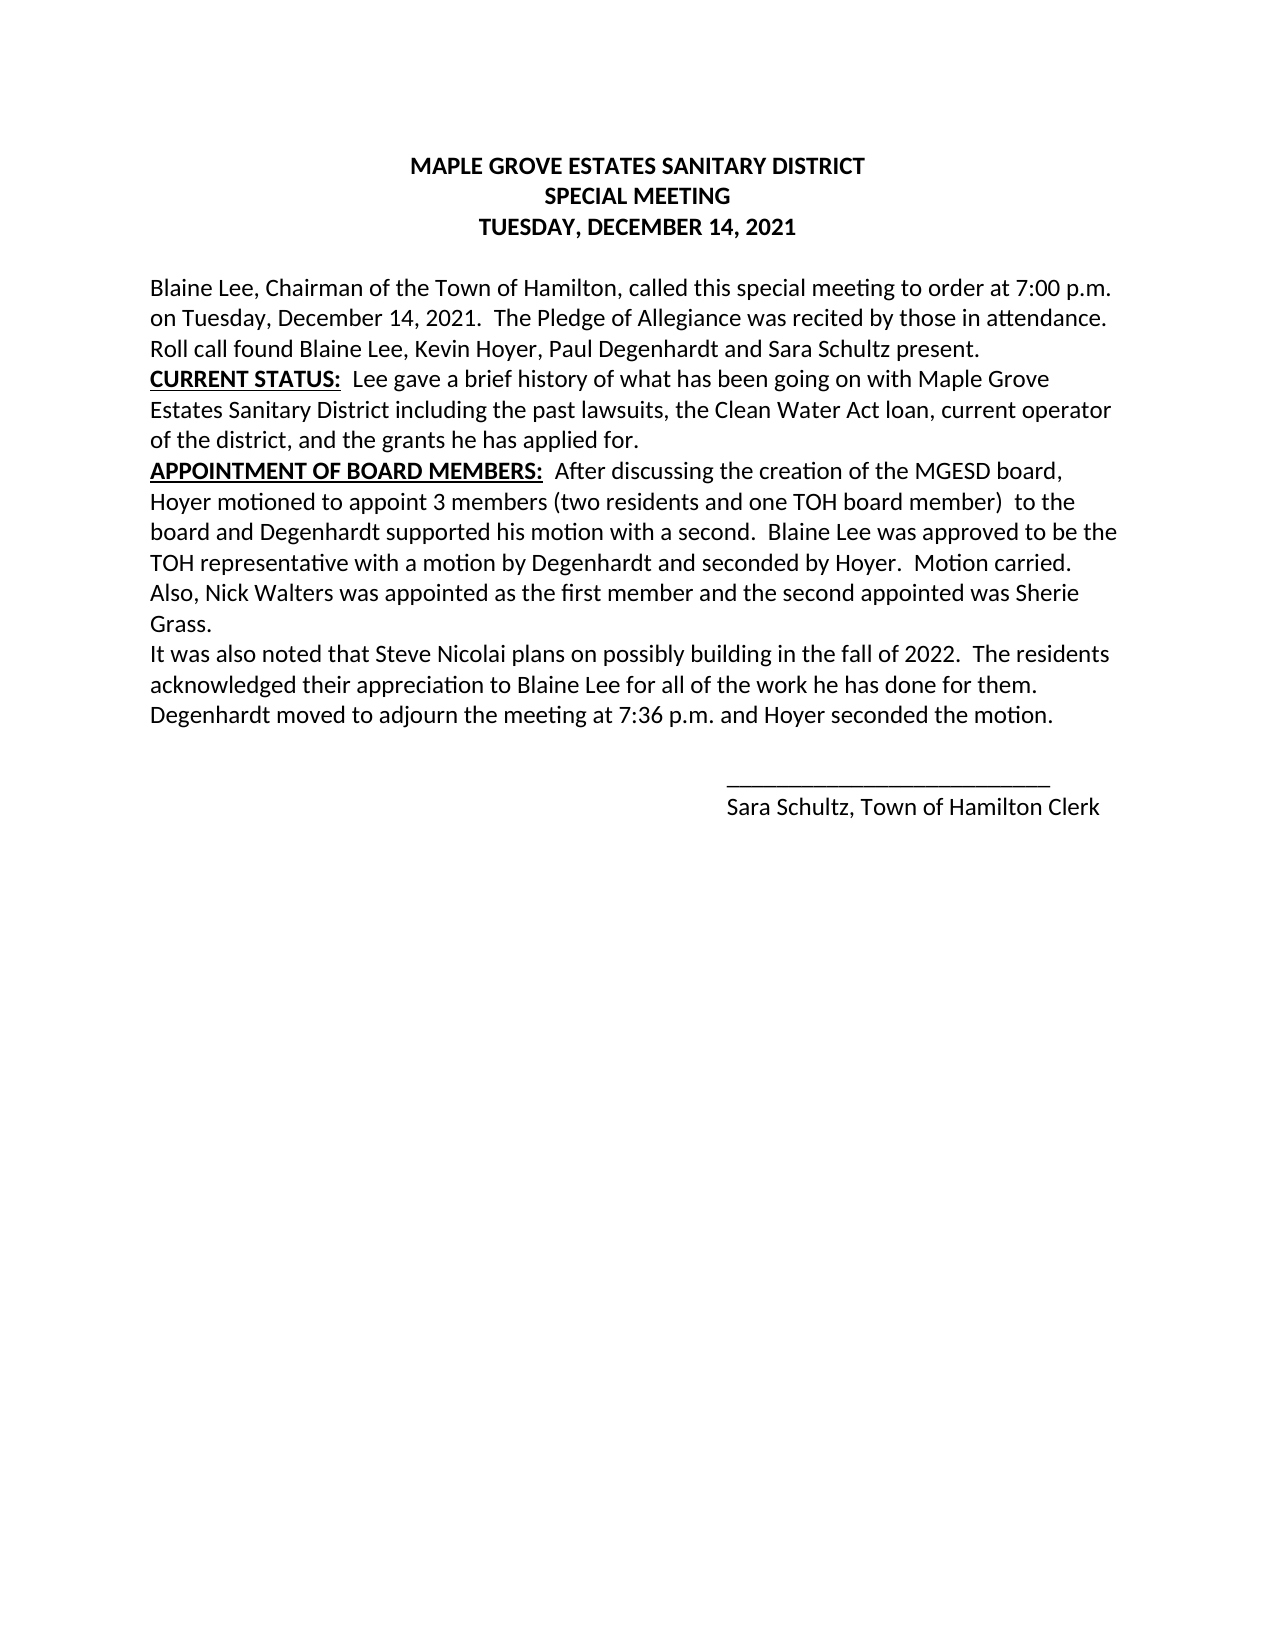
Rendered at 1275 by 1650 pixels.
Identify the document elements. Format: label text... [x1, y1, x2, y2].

text TUESDAY, DECEMBER 14, 2021 [150, 211, 1125, 242]
text MAPLE GROVE ESTATES SANITARY DISTRICT [150, 150, 1125, 181]
text SPECIAL MEETING [150, 181, 1125, 211]
text __________________________ [150, 760, 1125, 791]
text It was also noted that Steve Nicolai plans on possibly building in the fall of 2022. The residents acknowledged their appreciation to Blaine Lee for all of the work he has done for them. Degenhardt moved to adjourn the meeting at 7:36 p.m. and Hoyer seconded the motion. [150, 638, 1125, 730]
text Sara Schultz, Town of Hamilton Clerk [150, 791, 1125, 821]
text APPOINTMENT OF BOARD MEMBERS: After discussing the creation of the MGESD board, Hoyer motioned to appoint 3 members (two residents and one TOH board member) to the board and Degenhardt supported his motion with a second. Blaine Lee was approved to be the TOH representative with a motion by Degenhardt and seconded by Hoyer. Motion carried. Also, Nick Walters was appointed as the first member and the second appointed was Sherie Grass. [150, 455, 1125, 638]
text Blaine Lee, Chairman of the Town of Hamilton, called this special meeting to order at 7:00 p.m. on Tuesday, December 14, 2021. The Pledge of Allegiance was recited by those in attendance. Roll call found Blaine Lee, Kevin Hoyer, Paul Degenhardt and Sara Schultz present. [150, 272, 1125, 364]
text CURRENT STATUS: Lee gave a brief history of what has been going on with Maple Grove Estates Sanitary District including the past lawsuits, the Clean Water Act loan, current operator of the district, and the grants he has applied for. [150, 364, 1125, 455]
